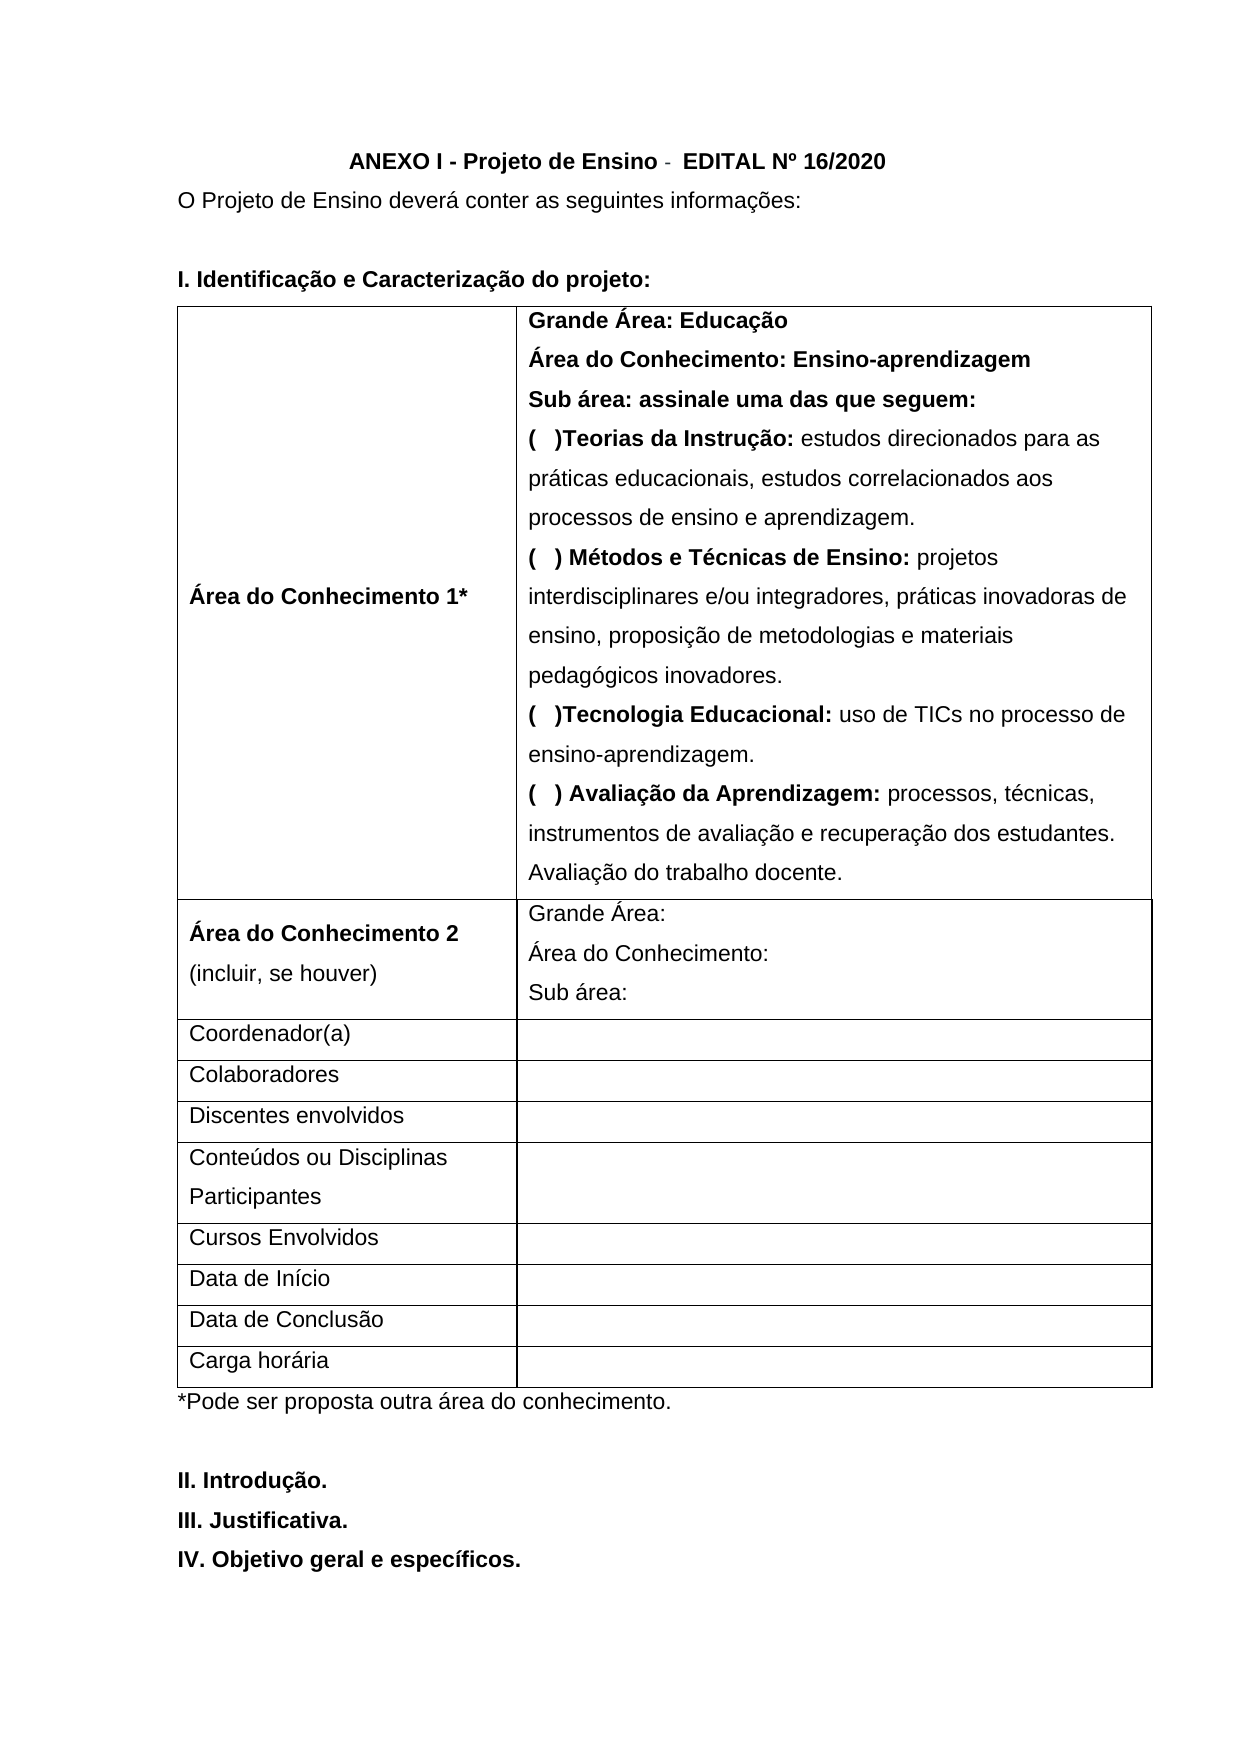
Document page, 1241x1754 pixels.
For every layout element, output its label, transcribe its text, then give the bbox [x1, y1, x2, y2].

table_cell Cursos Envolvidos [178, 1224, 516, 1263]
text III. Justificativa. [177, 1507, 1063, 1533]
table_header Área do Conhecimento 1* [178, 307, 516, 899]
table_cell [518, 1265, 1151, 1304]
text ANEXO I - Projeto de Ensino - EDITAL Nº 16/2020 [177, 148, 1063, 174]
table_cell Discentes envolvidos [178, 1102, 516, 1142]
table_cell Conteúdos ou Disciplinas Participantes [178, 1143, 516, 1222]
table_cell Área do Conhecimento 2 (incluir, se houver) [178, 900, 516, 1019]
table_cell [518, 1306, 1151, 1346]
table_cell Data de Início [178, 1265, 516, 1304]
text IV. Objetivo geral e específicos. [177, 1546, 1063, 1572]
text O Projeto de Ensino deverá conter as seguintes informações: [177, 187, 1063, 213]
table_cell [518, 1061, 1151, 1101]
table_header Grande Área: Educação Área do Conhecimento: Ensino-aprendizagem Sub área: assinale uma das que seguem: ( )Teorias da Instrução: estudos direcionados para as práticas educacionais, estudos correlacionados aos processos de ensino e aprendizagem. ( ) Métodos e Técnicas de Ensino: projetos interdisciplinares e/ou integradores, práticas inovadoras de ensino, proposição de metodologias e materiais pedagógicos inovadores. ( )Tecnologia Educacional: uso de TICs no processo de ensino-aprendizagem. ( ) Avaliação da Aprendizagem: processos, técnicas, instrumentos de avaliação e recuperação dos estudantes. Avaliação do trabalho docente. [517, 307, 1151, 899]
table_cell Coordenador(a) [178, 1020, 516, 1060]
table_cell Carga horária [178, 1347, 516, 1387]
table_cell Colaboradores [178, 1061, 516, 1101]
table_cell [518, 1347, 1151, 1387]
table_cell [518, 1224, 1151, 1263]
table_cell [518, 1020, 1151, 1060]
table_cell [518, 1102, 1151, 1142]
text *Pode ser proposta outra área do conhecimento. [177, 1388, 1063, 1414]
table_cell [518, 1143, 1151, 1222]
table_cell Data de Conclusão [178, 1306, 516, 1346]
text II. Introdução. [177, 1467, 1063, 1493]
table_cell Grande Área: Área do Conhecimento: Sub área: [518, 900, 1151, 1019]
text I. Identificação e Caracterização do projeto: [177, 266, 1063, 292]
